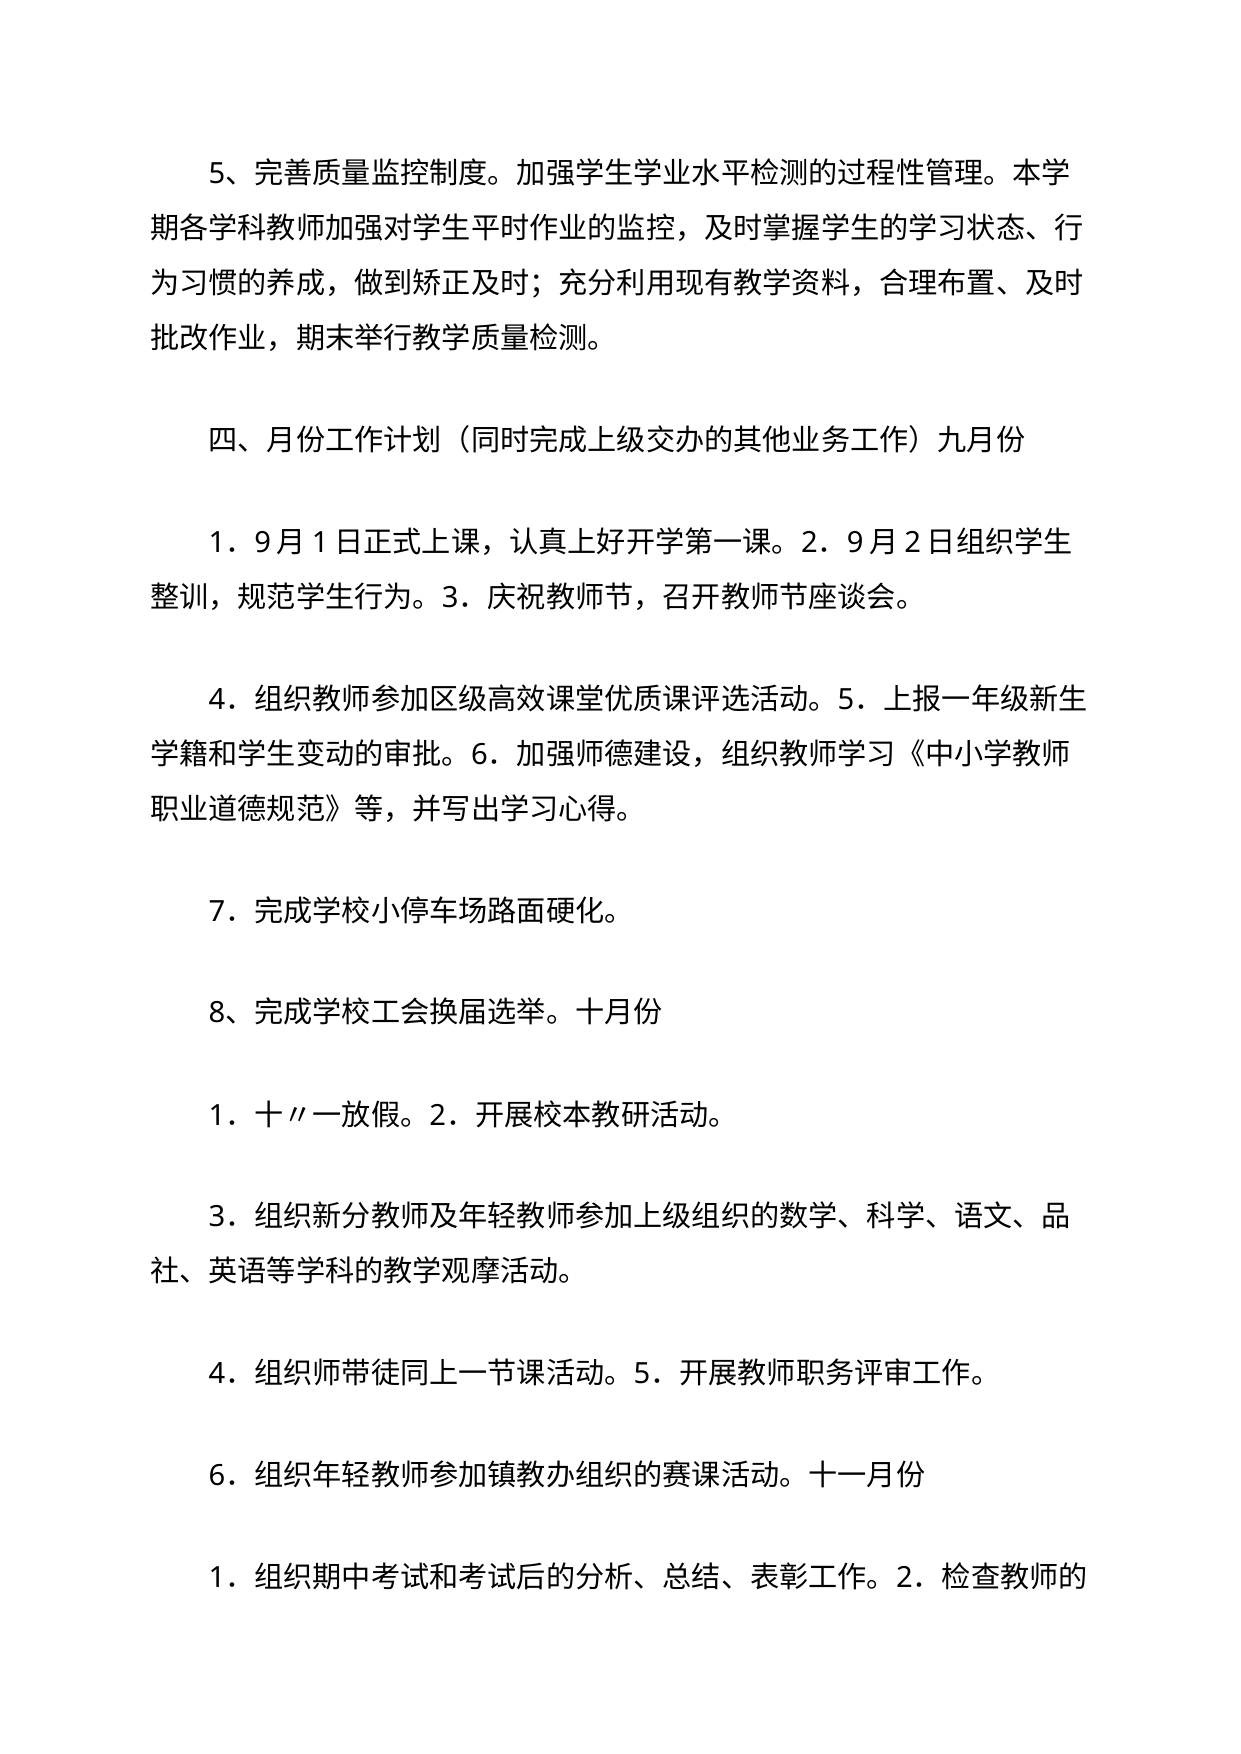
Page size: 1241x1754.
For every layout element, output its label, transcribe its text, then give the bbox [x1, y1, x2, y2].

text 1．9月1日正式上课，认真上好开学第一课。2．9月2日组织学生整训，规范学生行为。3．庆祝教师节，召开教师节座谈会。 [150, 518, 1090, 616]
text 四、月份工作计划（同时完成上级交办的其他业务工作）九月份 [150, 417, 1090, 459]
text 4．组织教师参加区级高效课堂优质课评选活动。5．上报一年级新生学籍和学生变动的审批。6．加强师德建设，组织教师学习《中小学教师职业道德规范》等，并写出学习心得。 [150, 675, 1090, 828]
text 4．组织师带徒同上一节课活动。5．开展教师职务评审工作。 [150, 1350, 1090, 1392]
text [150, 1554, 1090, 1596]
text 3．组织新分教师及年轻教师参加上级组织的数学、科学、语文、品社、英语等学科的教学观摩活动。 [150, 1193, 1090, 1290]
text 7．完成学校小停车场路面硬化。 [150, 887, 1090, 929]
text 8、完成学校工会换届选举。十月份 [150, 989, 1090, 1031]
text 1．十〃一放假。2．开展校本教研活动。 [150, 1091, 1090, 1133]
text 5、完善质量监控制度。加强学生学业水平检测的过程性管理。本学期各学科教师加强对学生平时作业的监控，及时掌握学生的学习状态、行为习惯的养成，做到矫正及时；充分利用现有教学资料，合理布置、及时批改作业，期末举行教学质量检测。 [150, 150, 1090, 357]
text 6．组织年轻教师参加镇教办组织的赛课活动。十一月份 [150, 1452, 1090, 1494]
